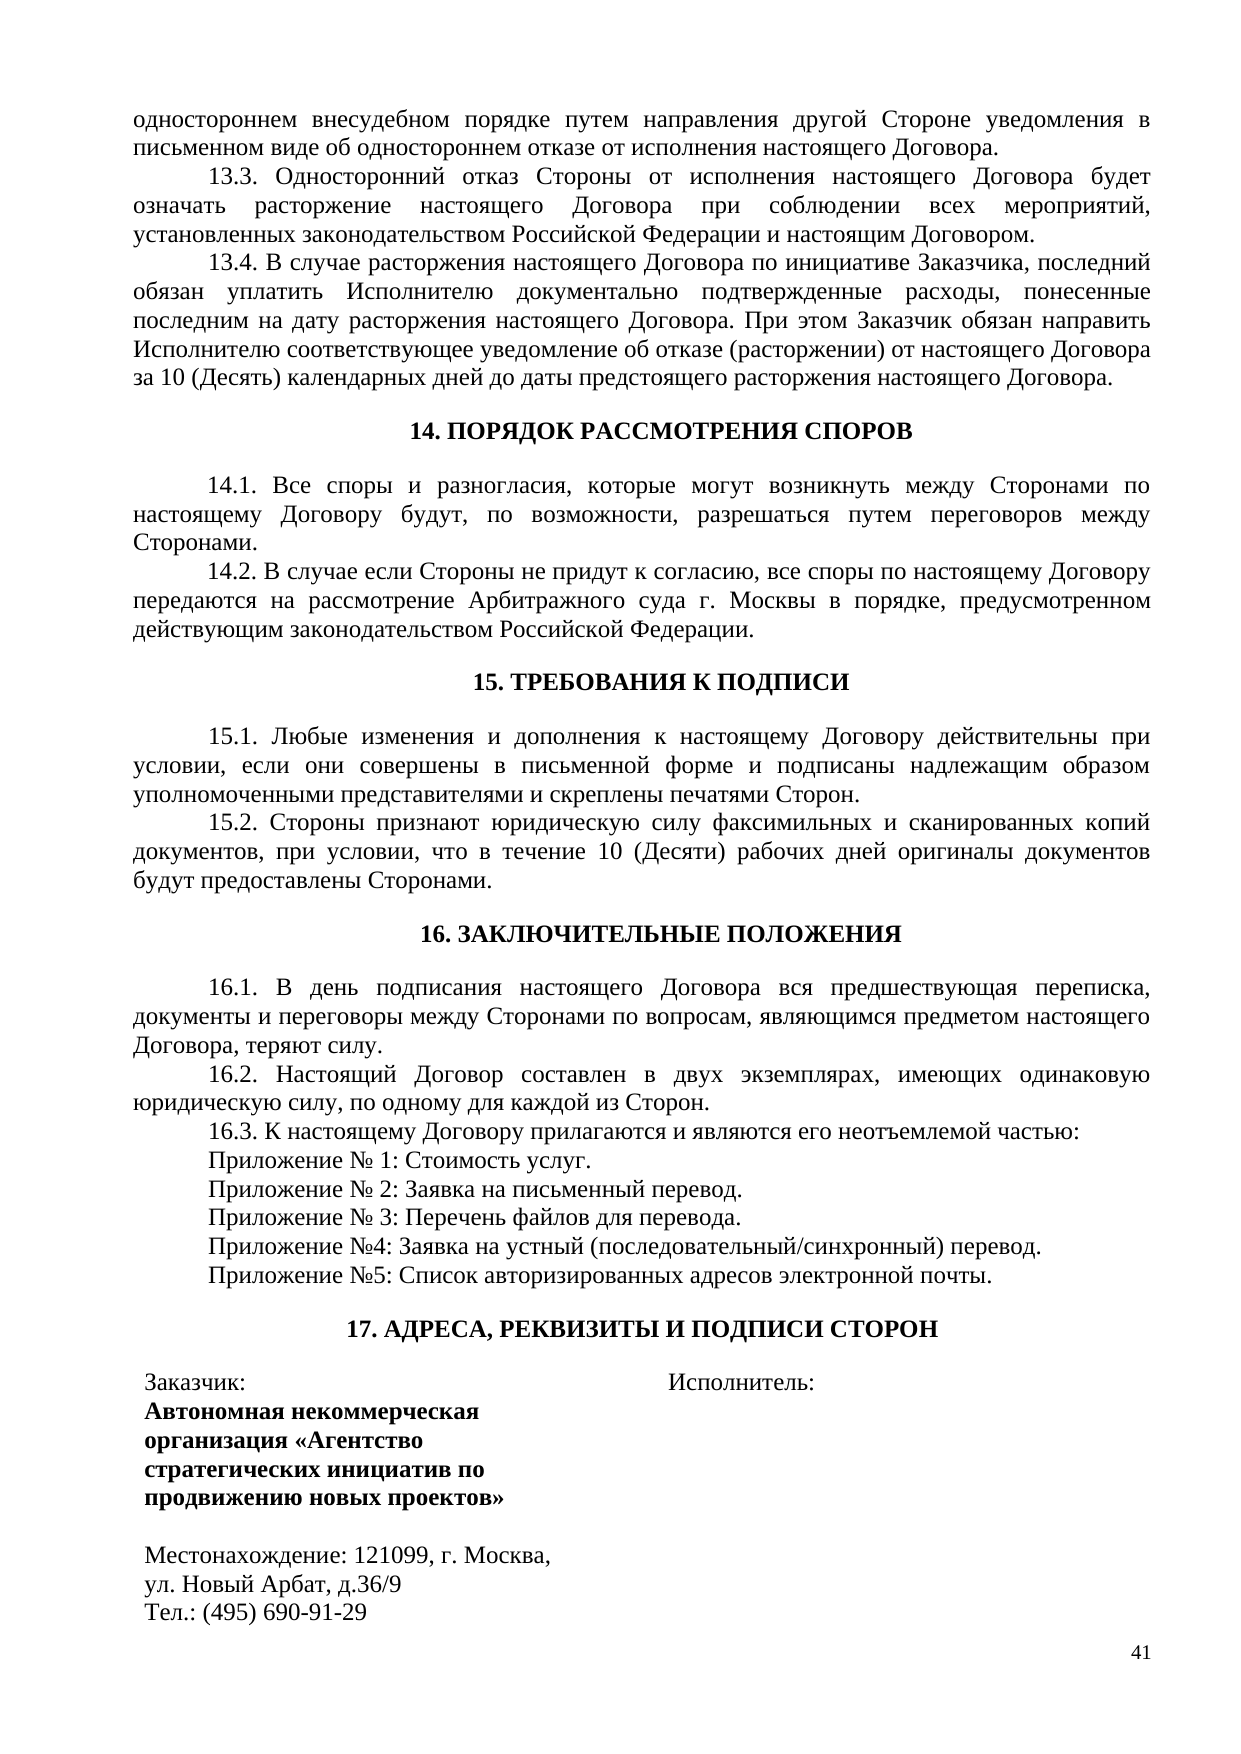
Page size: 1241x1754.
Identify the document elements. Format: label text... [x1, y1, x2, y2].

list ЗАКЛЮЧИТЕЛЬНЫЕ ПОЛОЖЕНИЯ [170, 919, 1152, 947]
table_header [133, 1368, 657, 1626]
text 16.1. В день подписания настоящего Договора вся предшествующая переписка, документы и переговоры между Сторонами по вопросам, являющимся предметом настоящего Договора, теряют силу. [133, 972, 1152, 1059]
text Приложение №5: Список авторизированных адресов электронной почты. [133, 1260, 1152, 1289]
text 13.4. В случае расторжения настоящего Договора по инициативе Заказчика, последний обязан уплатить Исполнителю документально подтвержденные расходы, понесенные последним на дату расторжения настоящего Договора. При этом Заказчик обязан направить Исполнителю соответствующее уведомление об отказе (расторжении) от настоящего Договора за 10 (Десять) календарных дней до даты предстоящего расторжения настоящего Договора. [133, 247, 1152, 391]
text 16.2. Настоящий Договор составлен в двух экземплярах, имеющих одинаковую юридическую силу, по одному для каждой из Сторон. [133, 1059, 1152, 1116]
list ТРЕБОВАНИЯ К ПОДПИСИ [170, 667, 1152, 696]
table_header Исполнитель: [657, 1368, 1152, 1626]
text 14.2. В случае если Стороны не придут к согласию, все споры по настоящему Договору передаются на рассмотрение Арбитражного суда г. Москвы в порядке, предусмотренном действующим законодательством Российской Федерации. [133, 556, 1152, 642]
text 13.3. Односторонний отказ Стороны от исполнения настоящего Договора будет означать расторжение настоящего Договора при соблюдении всех мероприятий, установленных законодательством Российской Федерации и настоящим Договором. [133, 161, 1152, 247]
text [133, 104, 1152, 161]
text Приложение № 3: Перечень файлов для перевода. [133, 1202, 1152, 1231]
text 17. АДРЕСА, РЕКВИЗИТЫ И ПОДПИСИ СТОРОН [133, 1314, 1152, 1342]
text 15.2. Стороны признают юридическую силу факсимильных и сканированных копий документов, при условии, что в течение 10 (Десяти) рабочих дней оригиналы документов будут предоставлены Сторонами. [133, 807, 1152, 894]
text 14.1. Все споры и разногласия, которые могут возникнуть между Сторонами по настоящему Договору будут, по возможности, разрешаться путем переговоров между Сторонами. [133, 470, 1152, 556]
list ПОРЯДОК РАССМОТРЕНИЯ СПОРОВ [170, 416, 1152, 445]
text 16.3. К настоящему Договору прилагаются и являются его неотъемлемой частью: [133, 1116, 1152, 1145]
text Приложение №4: Заявка на устный (последовательный/синхронный) перевод. [133, 1231, 1152, 1260]
text Приложение № 1: Стоимость услуг. [133, 1145, 1152, 1174]
text 15.1. Любые изменения и дополнения к настоящему Договору действительны при условии, если они совершены в письменной форме и подписаны надлежащим образом уполномоченными представителями и скреплены печатями Сторон. [133, 721, 1152, 807]
text Приложение № 2: Заявка на письменный перевод. [133, 1174, 1152, 1202]
